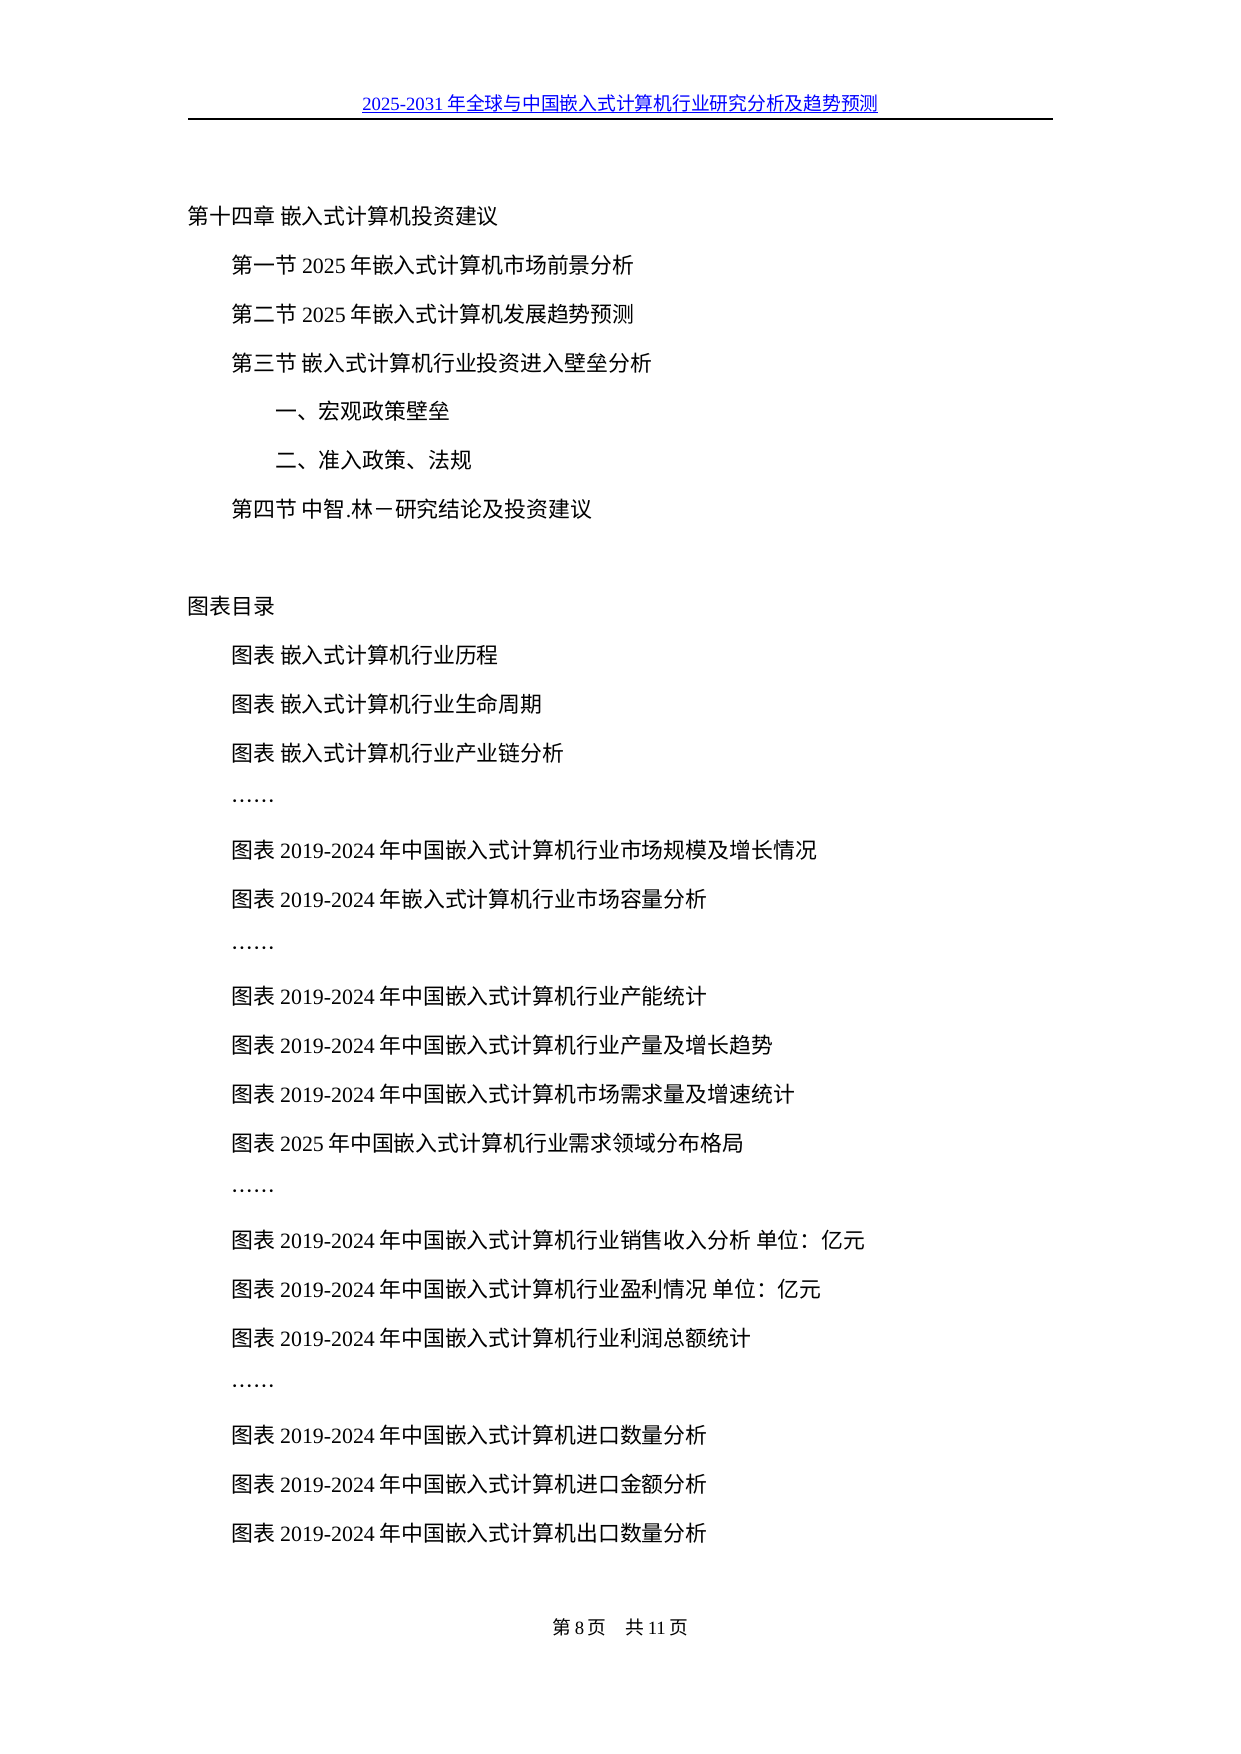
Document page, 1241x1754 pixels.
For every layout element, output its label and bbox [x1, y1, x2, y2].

text [187, 150, 1053, 1548]
